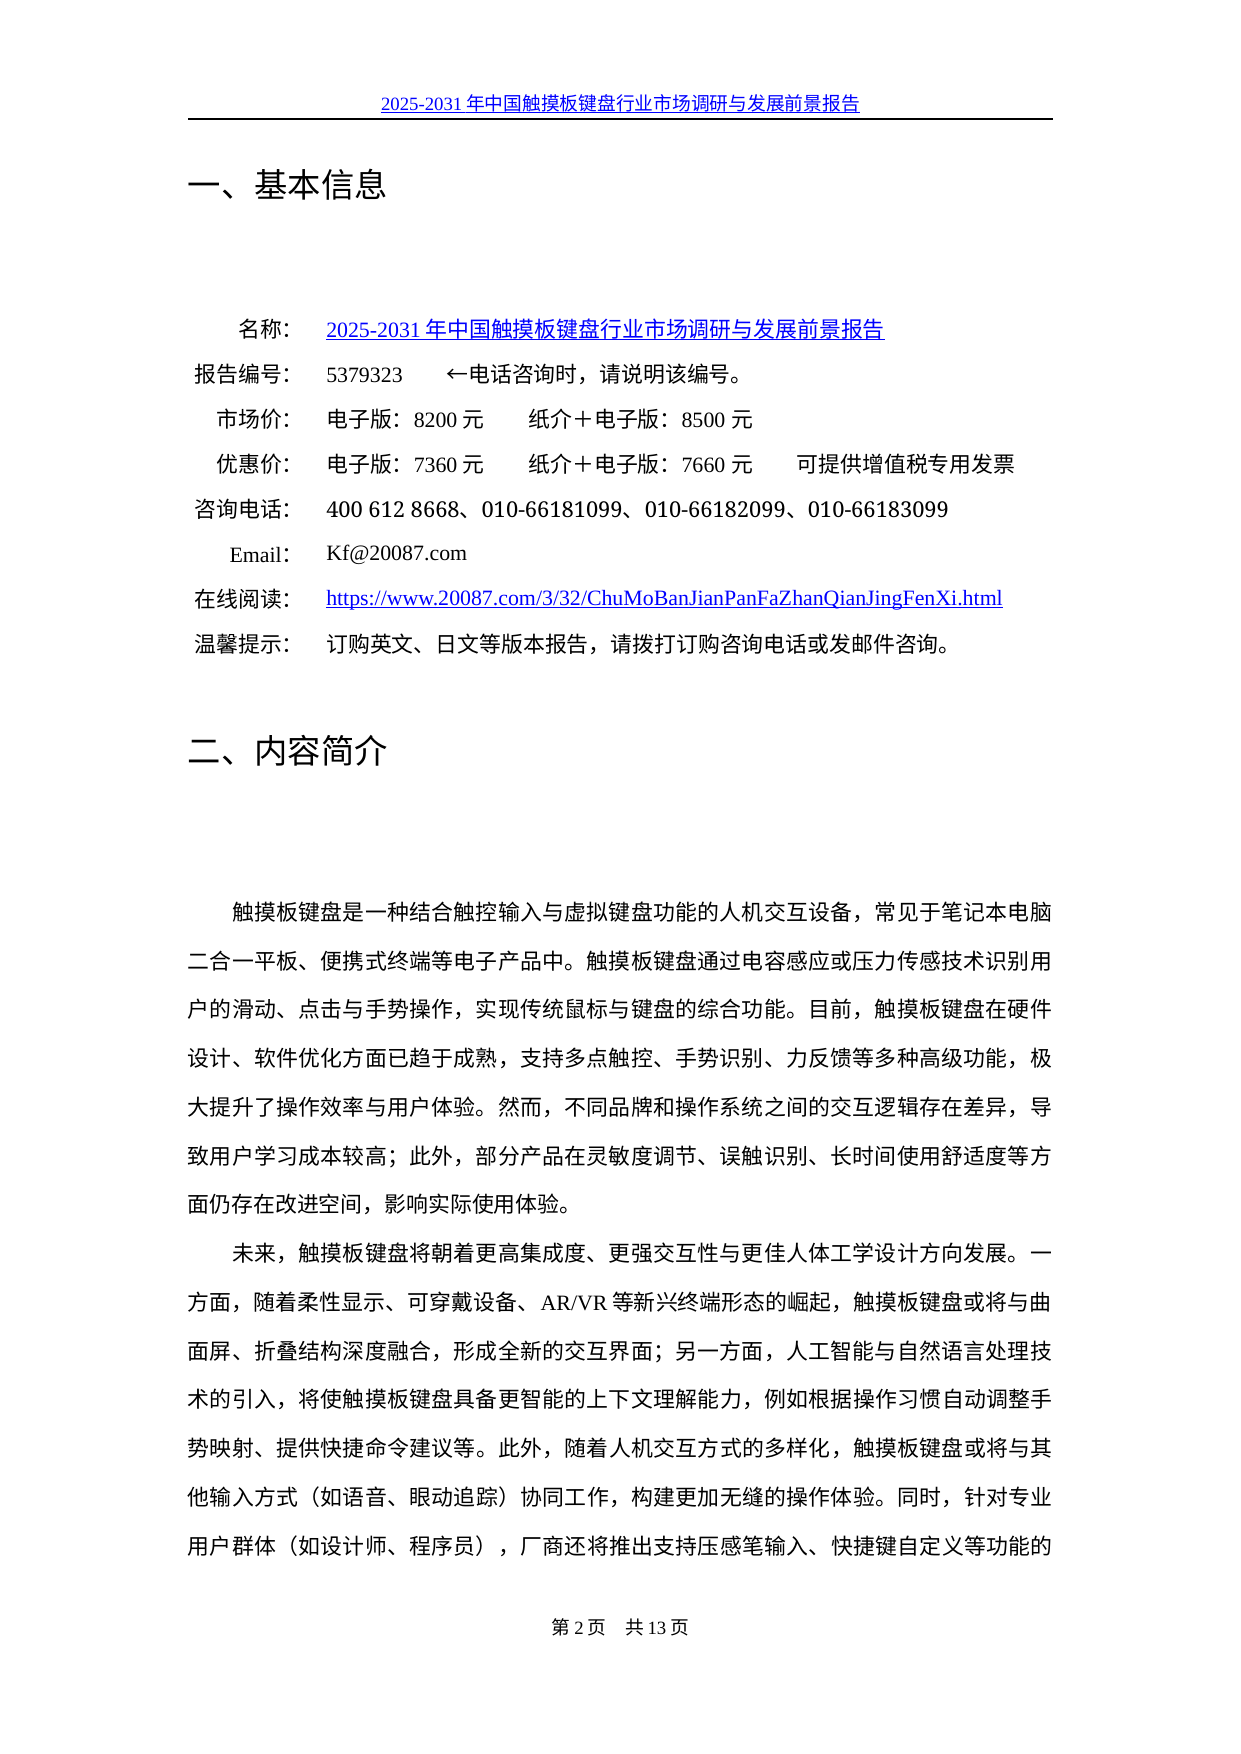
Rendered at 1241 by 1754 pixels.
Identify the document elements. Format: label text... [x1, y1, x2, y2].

table_cell 在线阅读： [167, 582, 315, 627]
table_cell 报告编号： [167, 357, 315, 402]
table_cell 咨询电话： [167, 492, 315, 537]
table_cell 400 612 8668、010-66181099、010-66182099、010-66183099 [315, 492, 1073, 537]
table_cell [315, 582, 1073, 627]
table_header 2025-2031年中国触摸板键盘行业市场调研与发展前景报告 [315, 312, 1073, 357]
table_cell 订购英文、日文等版本报告，请拨打订购咨询电话或发邮件咨询。 [315, 627, 1073, 672]
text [187, 894, 1053, 1561]
title 二、内容简介 [187, 717, 1053, 782]
table_cell Email： [167, 537, 315, 582]
table_header 名称： [167, 312, 315, 357]
table_cell Kf@20087.com [315, 537, 1073, 582]
table_cell 电子版：8200 元 纸介＋电子版：8500 元 [315, 402, 1073, 447]
table_cell 优惠价： [167, 447, 315, 492]
table_cell 市场价： [167, 402, 315, 447]
table_cell 电子版：7360 元 纸介＋电子版：7660 元 可提供增值税专用发票 [315, 447, 1073, 492]
table_cell 5379323 ←电话咨询时，请说明该编号。 [315, 357, 1073, 402]
table_cell 温馨提示： [167, 627, 315, 672]
title 一、基本信息 [187, 150, 1053, 215]
